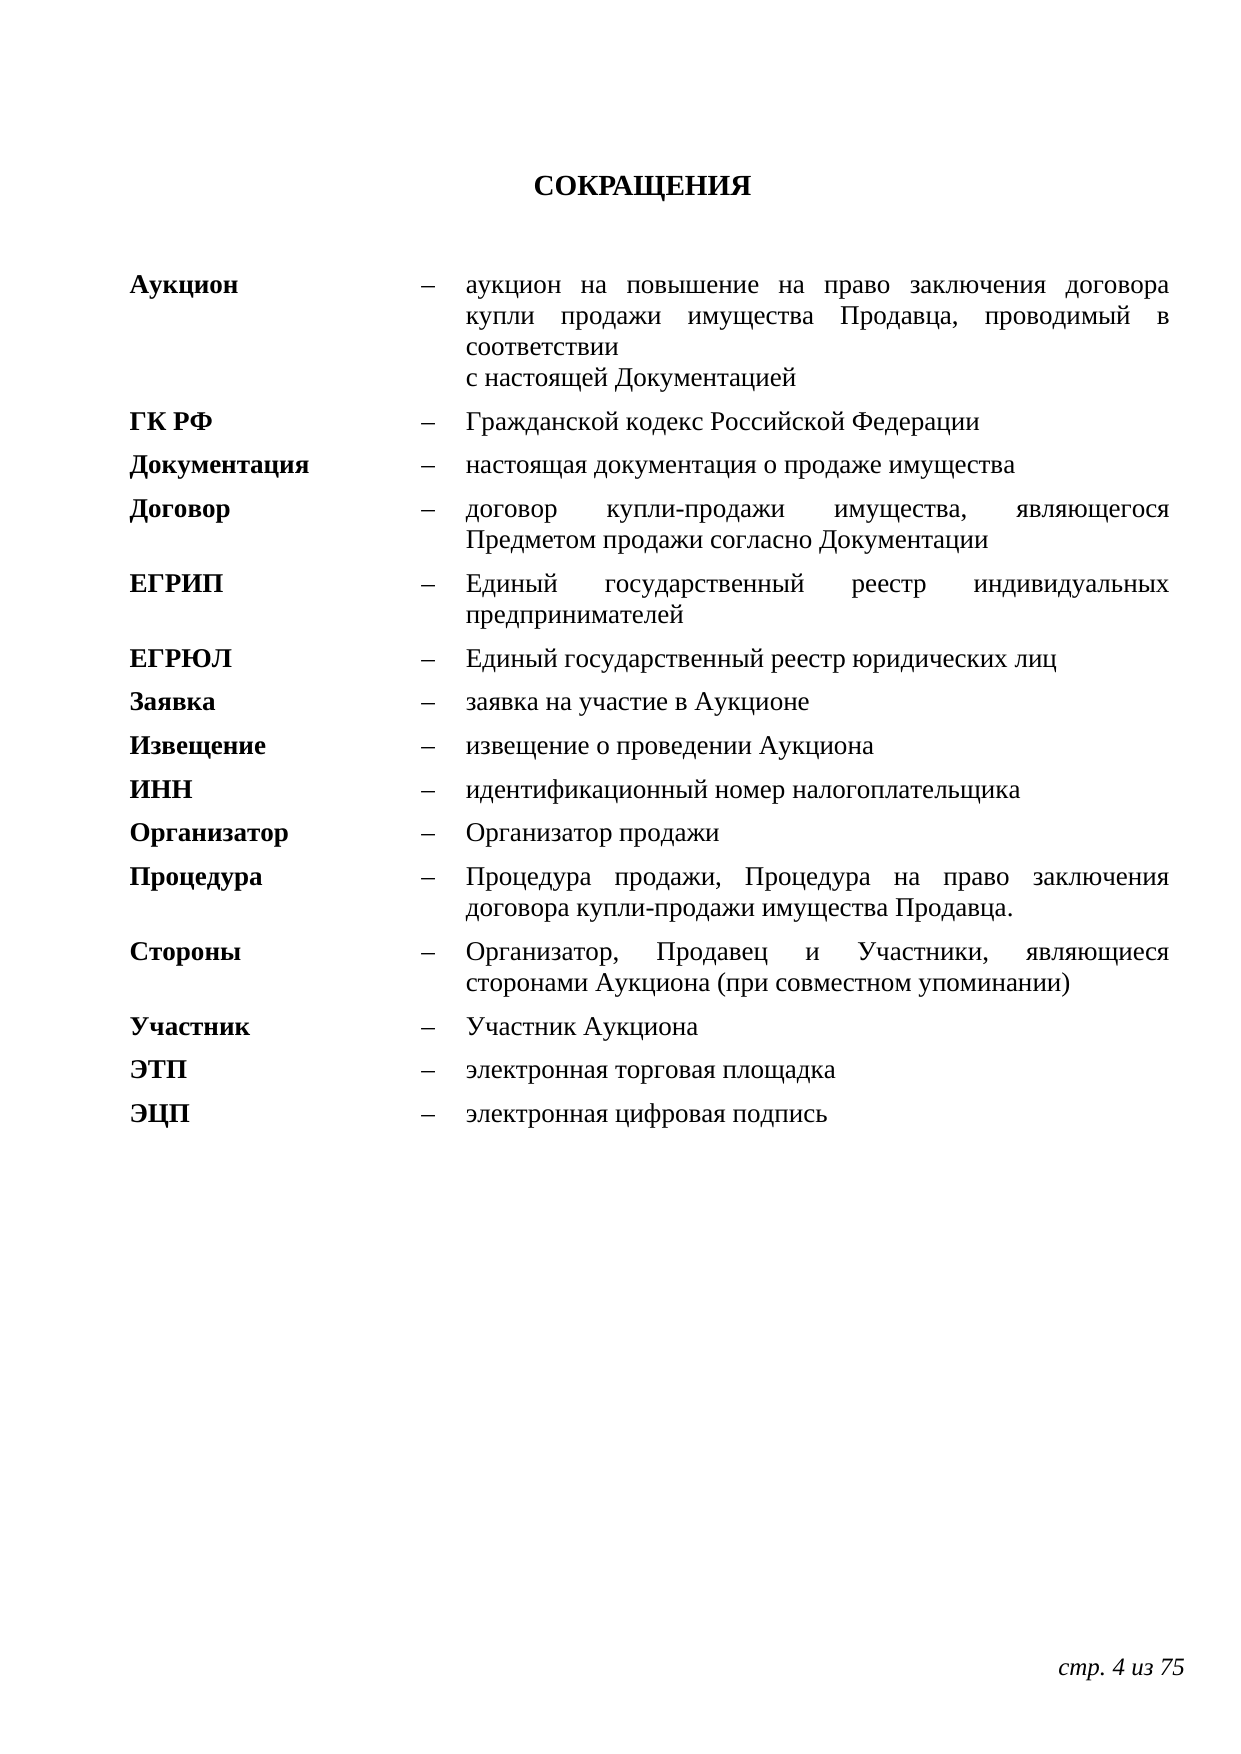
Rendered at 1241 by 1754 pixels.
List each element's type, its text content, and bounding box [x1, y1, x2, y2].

table_cell Единый государственный реестр индивидуальных предпринимателей [454, 555, 1181, 629]
table_cell – [410, 997, 454, 1041]
table_cell – [410, 923, 454, 997]
table_cell Документация [118, 436, 410, 480]
table_cell – [410, 1085, 454, 1128]
table_cell Организатор [118, 804, 410, 848]
table_cell – [410, 804, 454, 848]
table_cell Стороны [118, 923, 410, 997]
table_cell ЭТП [118, 1041, 410, 1084]
table_cell Единый государственный реестр юридических лиц [454, 629, 1181, 673]
table_cell ГК РФ [118, 393, 410, 436]
table_cell Извещение [118, 717, 410, 760]
table_cell Договор [118, 480, 410, 554]
table_header аукцион на повышение на право заключения договора купли продажи имущества Продавца, проводимый в соответствии с настоящей Документацией [454, 255, 1181, 392]
table_header Аукцион [118, 255, 410, 392]
table_cell – [410, 760, 454, 804]
table_cell извещение о проведении Аукциона [454, 717, 1181, 760]
table_cell – [410, 436, 454, 480]
table_cell электронная торговая площадка [454, 1041, 1181, 1084]
table_cell Участник [118, 997, 410, 1041]
table_cell Процедура продажи, Процедура на право заключения договора купли-продажи имущества Продавца. [454, 848, 1181, 922]
table_cell заявка на участие в Аукционе [454, 673, 1181, 717]
table_cell ЕГРИП [118, 555, 410, 629]
table_cell Организатор, Продавец и Участники, являющиеся сторонами Аукциона (при совместном упоминании) [454, 923, 1181, 997]
table_cell настоящая документация о продаже имущества [454, 436, 1181, 480]
table_cell – [410, 480, 454, 554]
table_cell – [410, 1041, 454, 1084]
table_cell идентификационный номер налогоплательщика [454, 760, 1181, 804]
table_cell – [410, 717, 454, 760]
table_cell электронная цифровая подпись [454, 1085, 1181, 1128]
table_cell – [410, 673, 454, 717]
table_cell – [410, 393, 454, 436]
table_cell ЕГРЮЛ [118, 629, 410, 673]
table_cell – [410, 848, 454, 922]
table_cell Гражданской кодекс Российской Федерации [454, 393, 1181, 436]
table_cell договор купли-продажи имущества, являющегося Предметом продажи согласно Документации [454, 480, 1181, 554]
table_header – [410, 255, 454, 392]
table_cell – [410, 555, 454, 629]
table_cell – [410, 629, 454, 673]
table_cell Процедура [118, 848, 410, 922]
table_cell ИНН [118, 760, 410, 804]
table_cell Организатор продажи [454, 804, 1181, 848]
table_cell Участник Аукциона [454, 997, 1181, 1041]
table_cell ЭЦП [118, 1085, 410, 1128]
subtitle СОКРАЩЕНИЯ [118, 168, 1167, 202]
table_cell Заявка [118, 673, 410, 717]
